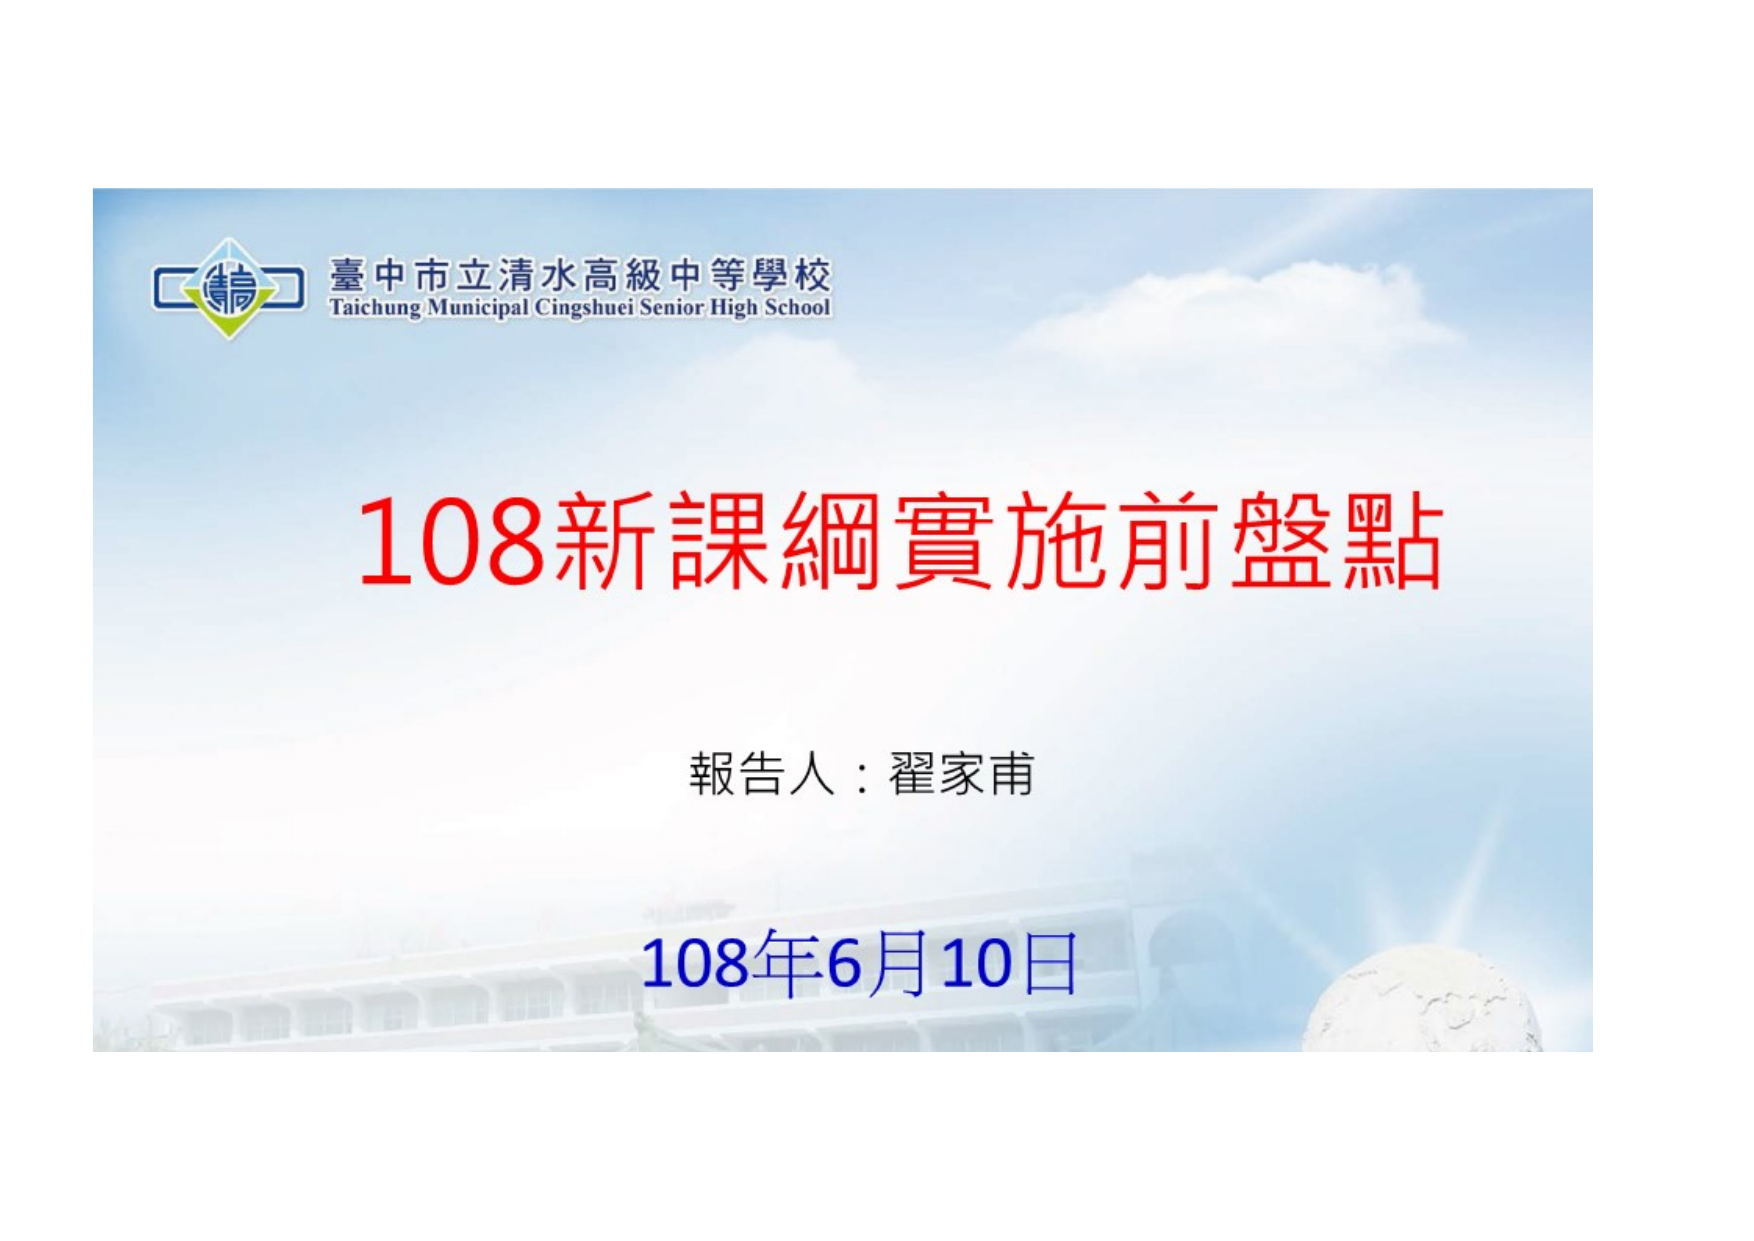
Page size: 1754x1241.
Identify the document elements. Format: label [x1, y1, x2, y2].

picture [92, 188, 1593, 1052]
